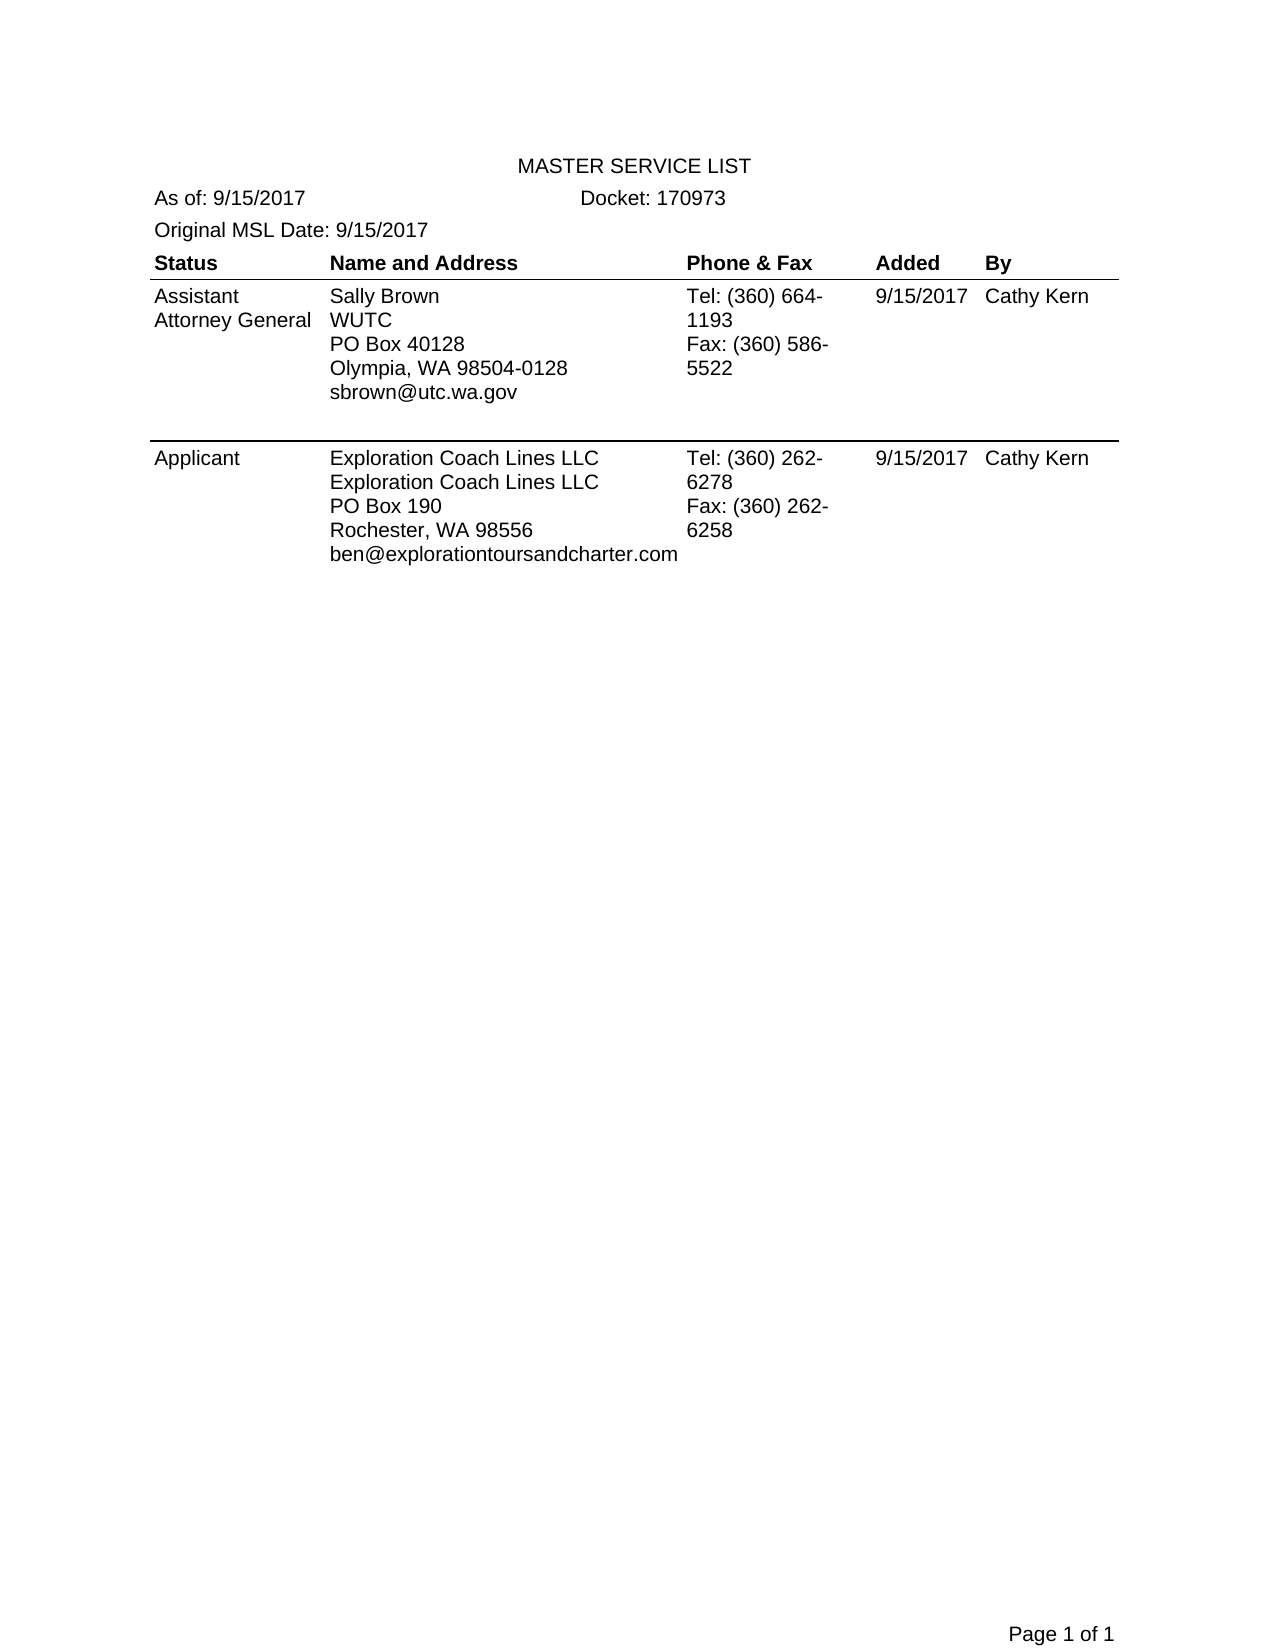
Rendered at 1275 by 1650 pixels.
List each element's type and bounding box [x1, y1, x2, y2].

table_header [150, 442, 1119, 602]
table_header [150, 150, 1119, 279]
table_header [150, 280, 1119, 440]
